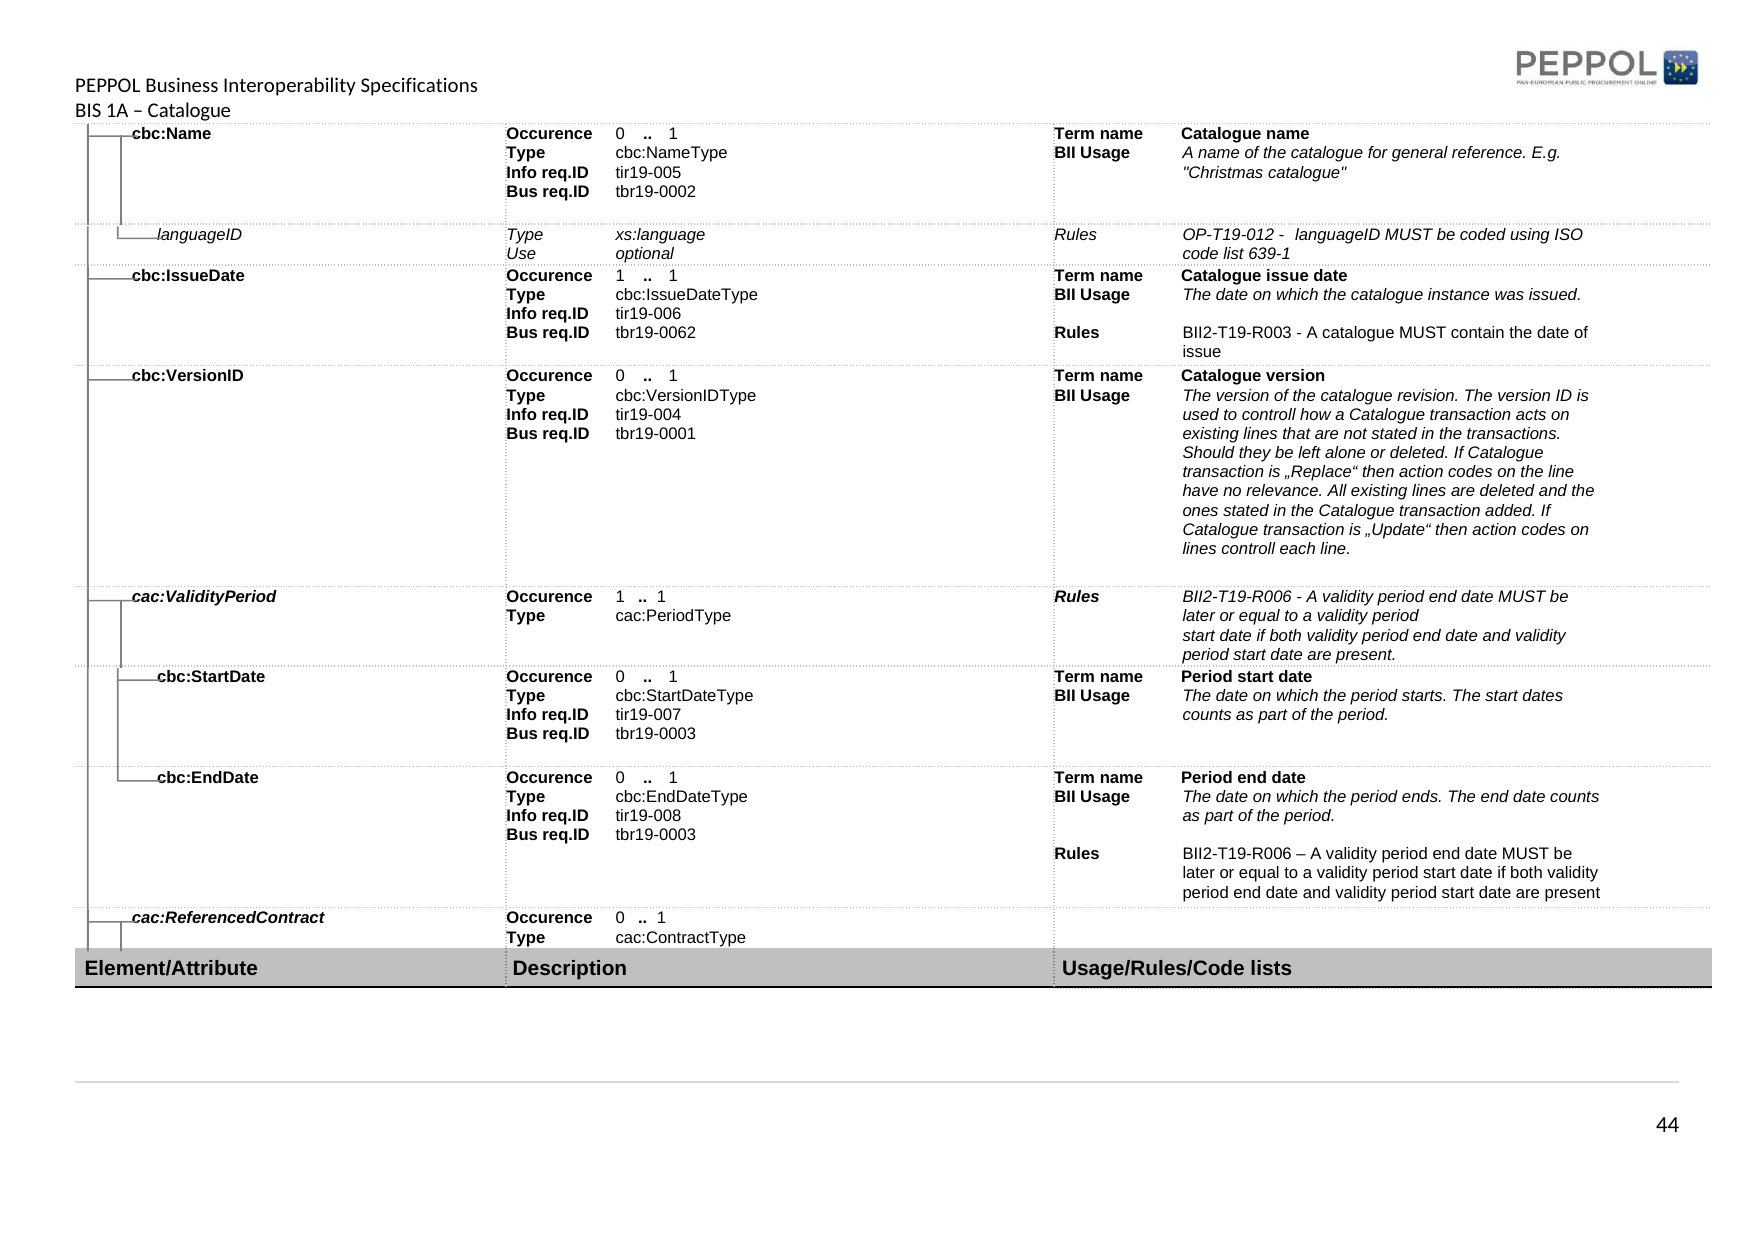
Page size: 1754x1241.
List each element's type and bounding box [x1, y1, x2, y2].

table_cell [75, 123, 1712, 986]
picture [1481, 27, 1736, 111]
